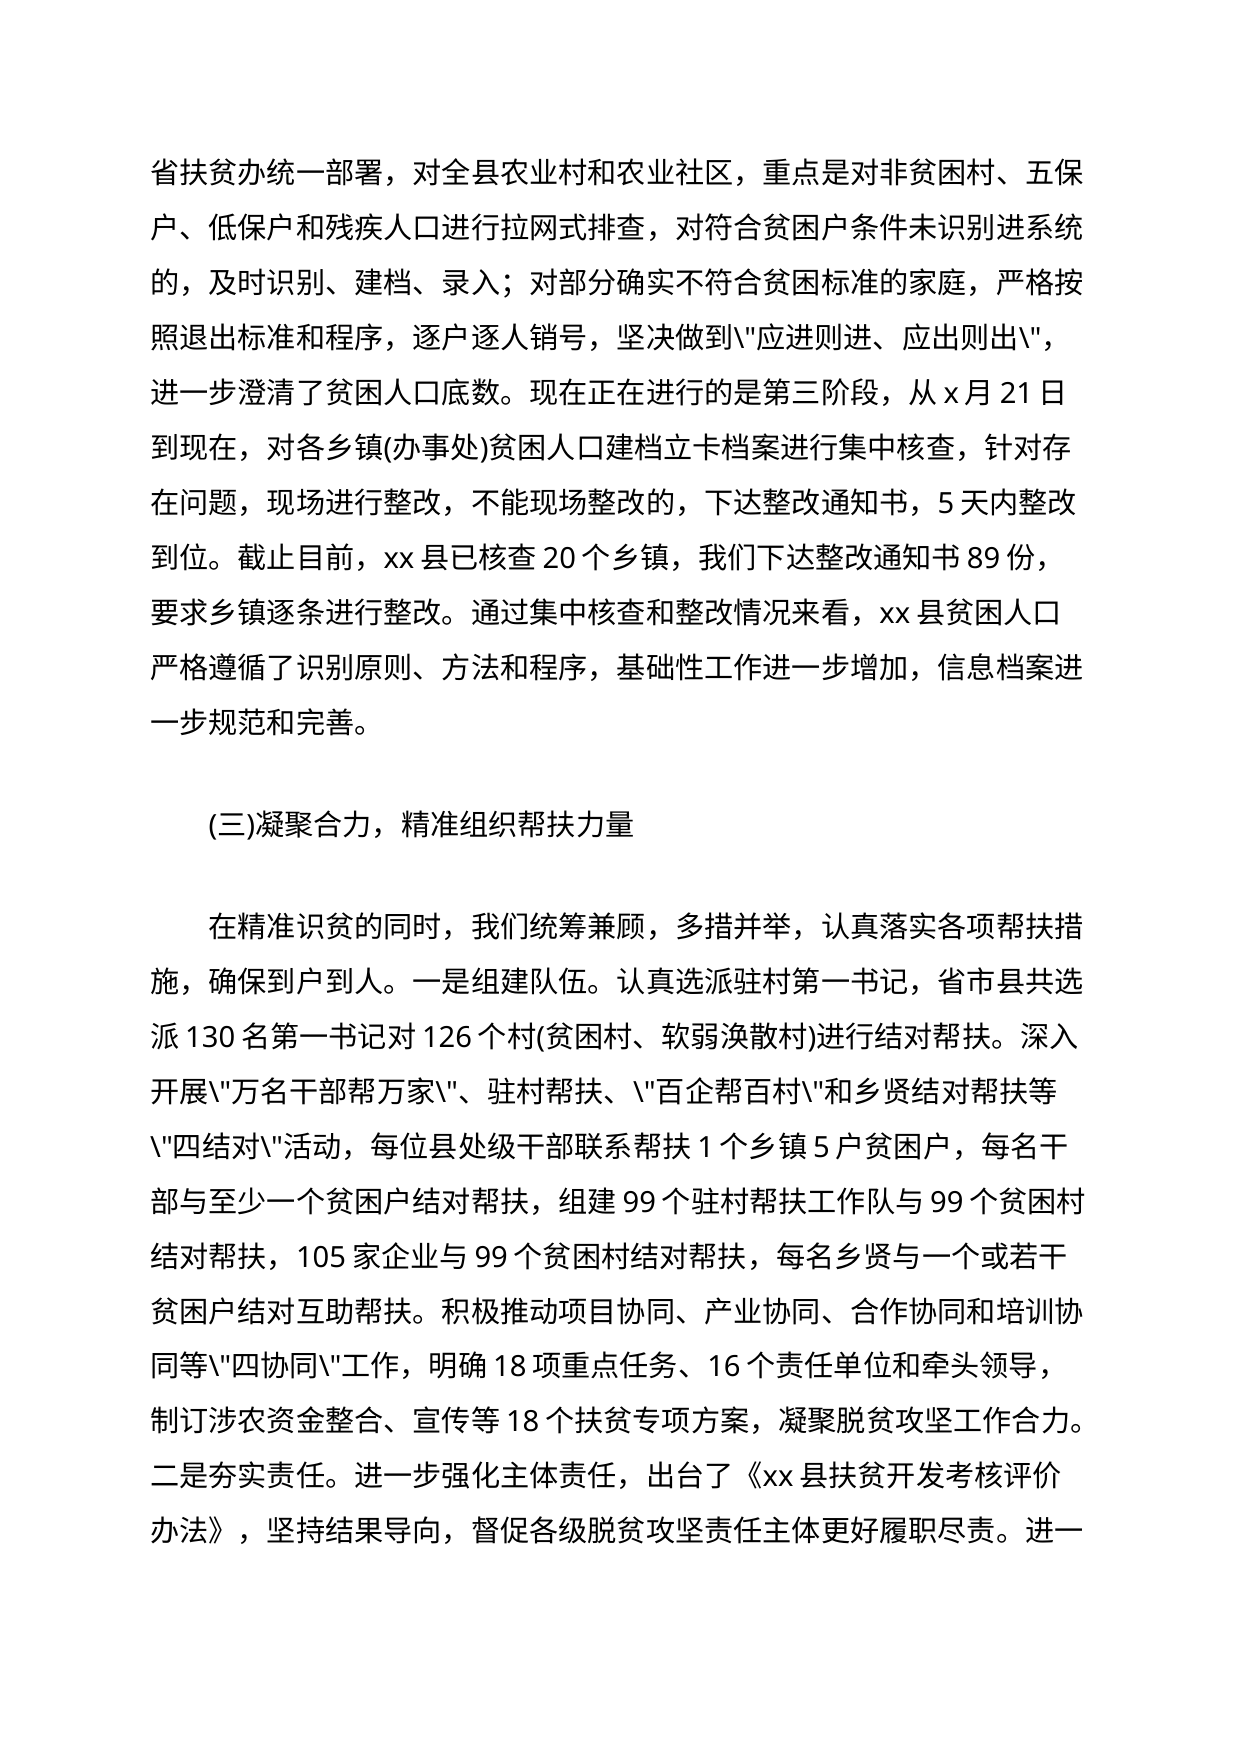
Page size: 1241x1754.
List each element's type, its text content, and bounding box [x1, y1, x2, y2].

text (三)凝聚合力，精准组织帮扶力量 [150, 801, 1090, 844]
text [150, 903, 1090, 1550]
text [150, 150, 1090, 742]
